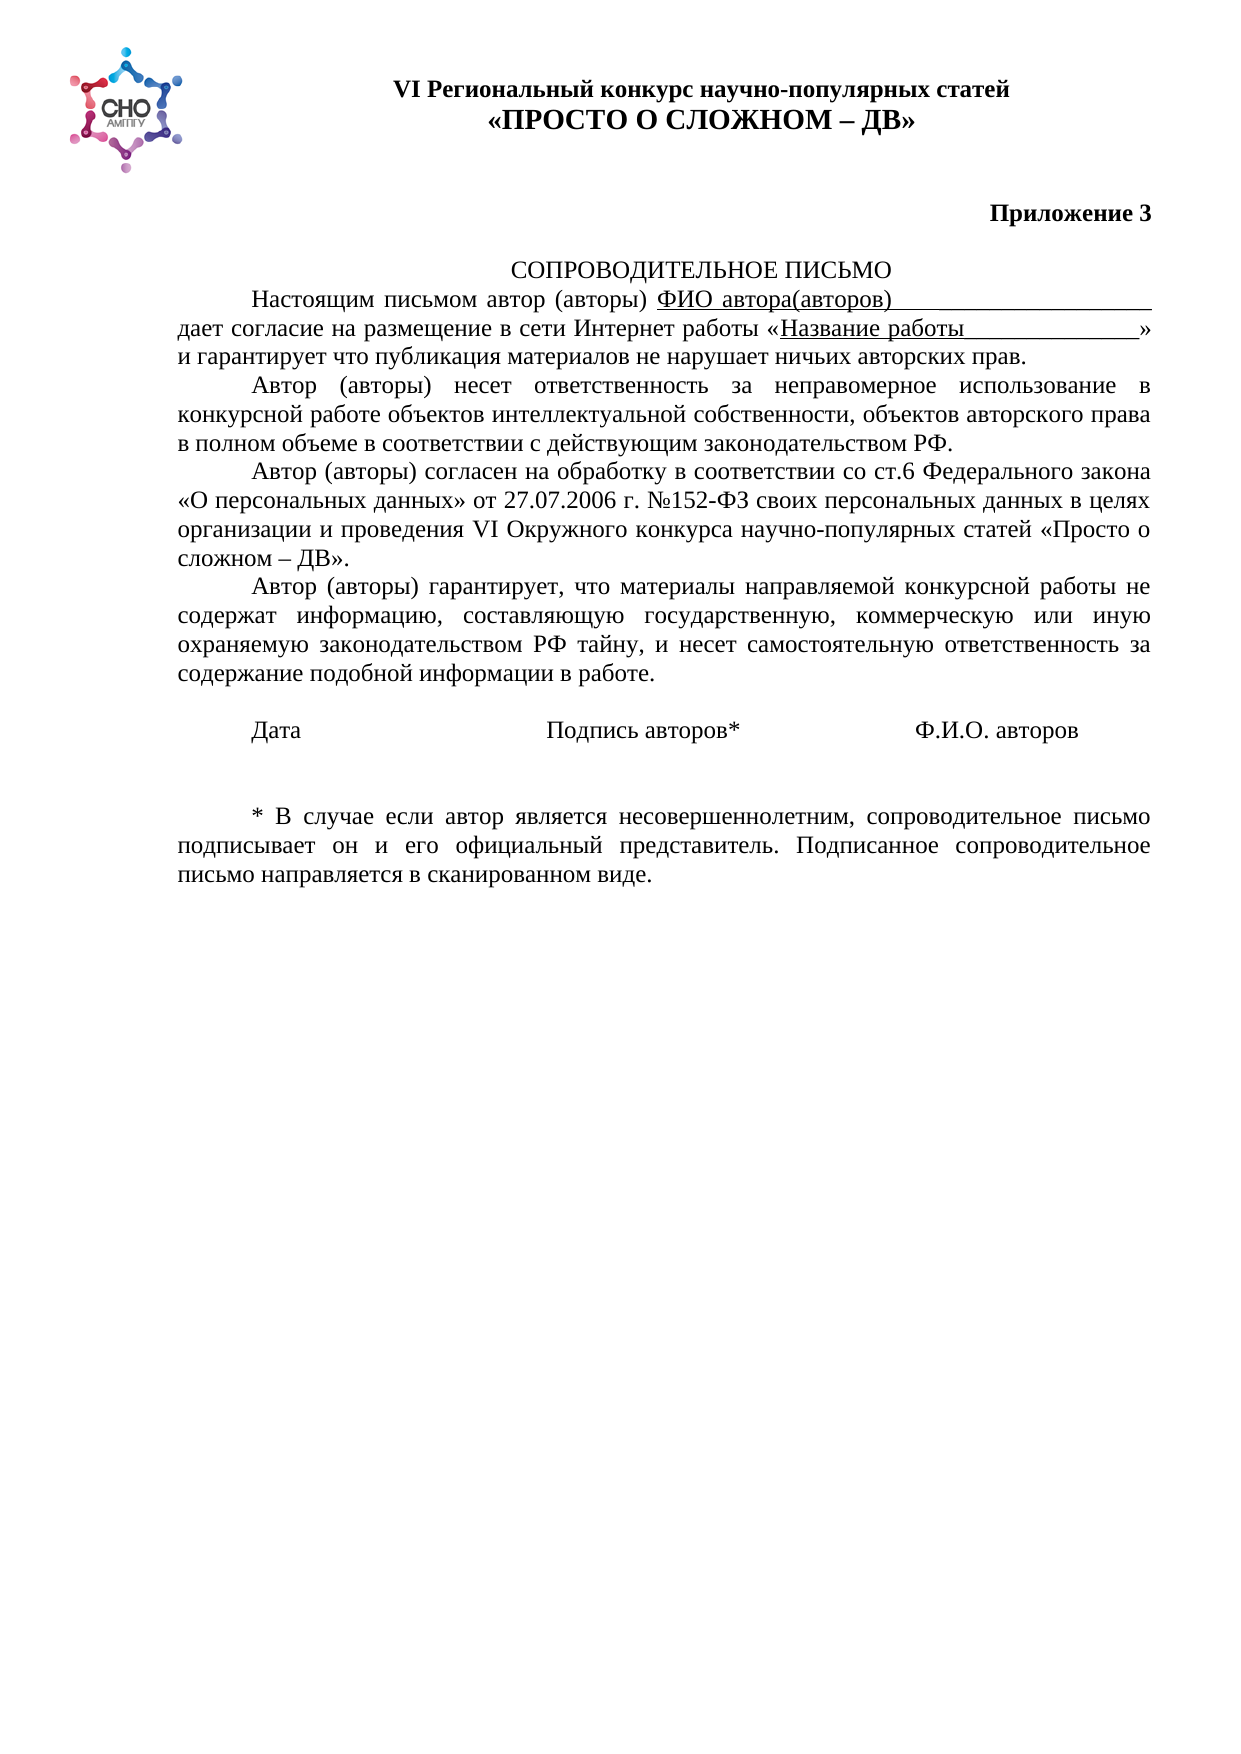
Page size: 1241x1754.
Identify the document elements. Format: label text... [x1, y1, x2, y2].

text Автор (авторы) гарантирует, что материалы направляемой конкурсной работы не содержат информацию, составляющую государственную, коммерческую или иную охраняемую законодательством РФ тайну, и несет самостоятельную ответственность за содержание подобной информации в работе. [177, 571, 1152, 686]
text * В случае если автор является несовершеннолетним, сопроводительное письмо подписывает он и его официальный представитель. Подписанное сопроводительное письмо направляется в сканированном виде. [177, 801, 1152, 888]
text Настоящим письмом автор (авторы) ФИО автора(авторов) _________________ дает согласие на размещение в сети Интернет работы «Название работы______________» и гарантирует что публикация материалов не нарушает ничьих авторских прав. [177, 284, 1152, 370]
text Дата Подпись авторов* Ф.И.О. авторов [177, 715, 1152, 744]
picture [61, 43, 191, 175]
text Приложение 3 [177, 198, 1152, 226]
text Автор (авторы) согласен на обработку в соответствии со ст.6 Федерального закона «О персональных данных» от 27.07.2006 г. №152-ФЗ своих персональных данных в целях организации и проведения VI Окружного конкурса научно-популярных статей «Просто о сложном – ДВ». [177, 456, 1152, 571]
text Автор (авторы) несет ответственность за неправомерное использование в конкурсной работе объектов интеллектуальной собственности, объектов авторского права в полном объеме в соответствии с действующим законодательством РФ. [177, 370, 1152, 456]
text СОПРОВОДИТЕЛЬНОЕ ПИСЬМО [177, 255, 1152, 284]
